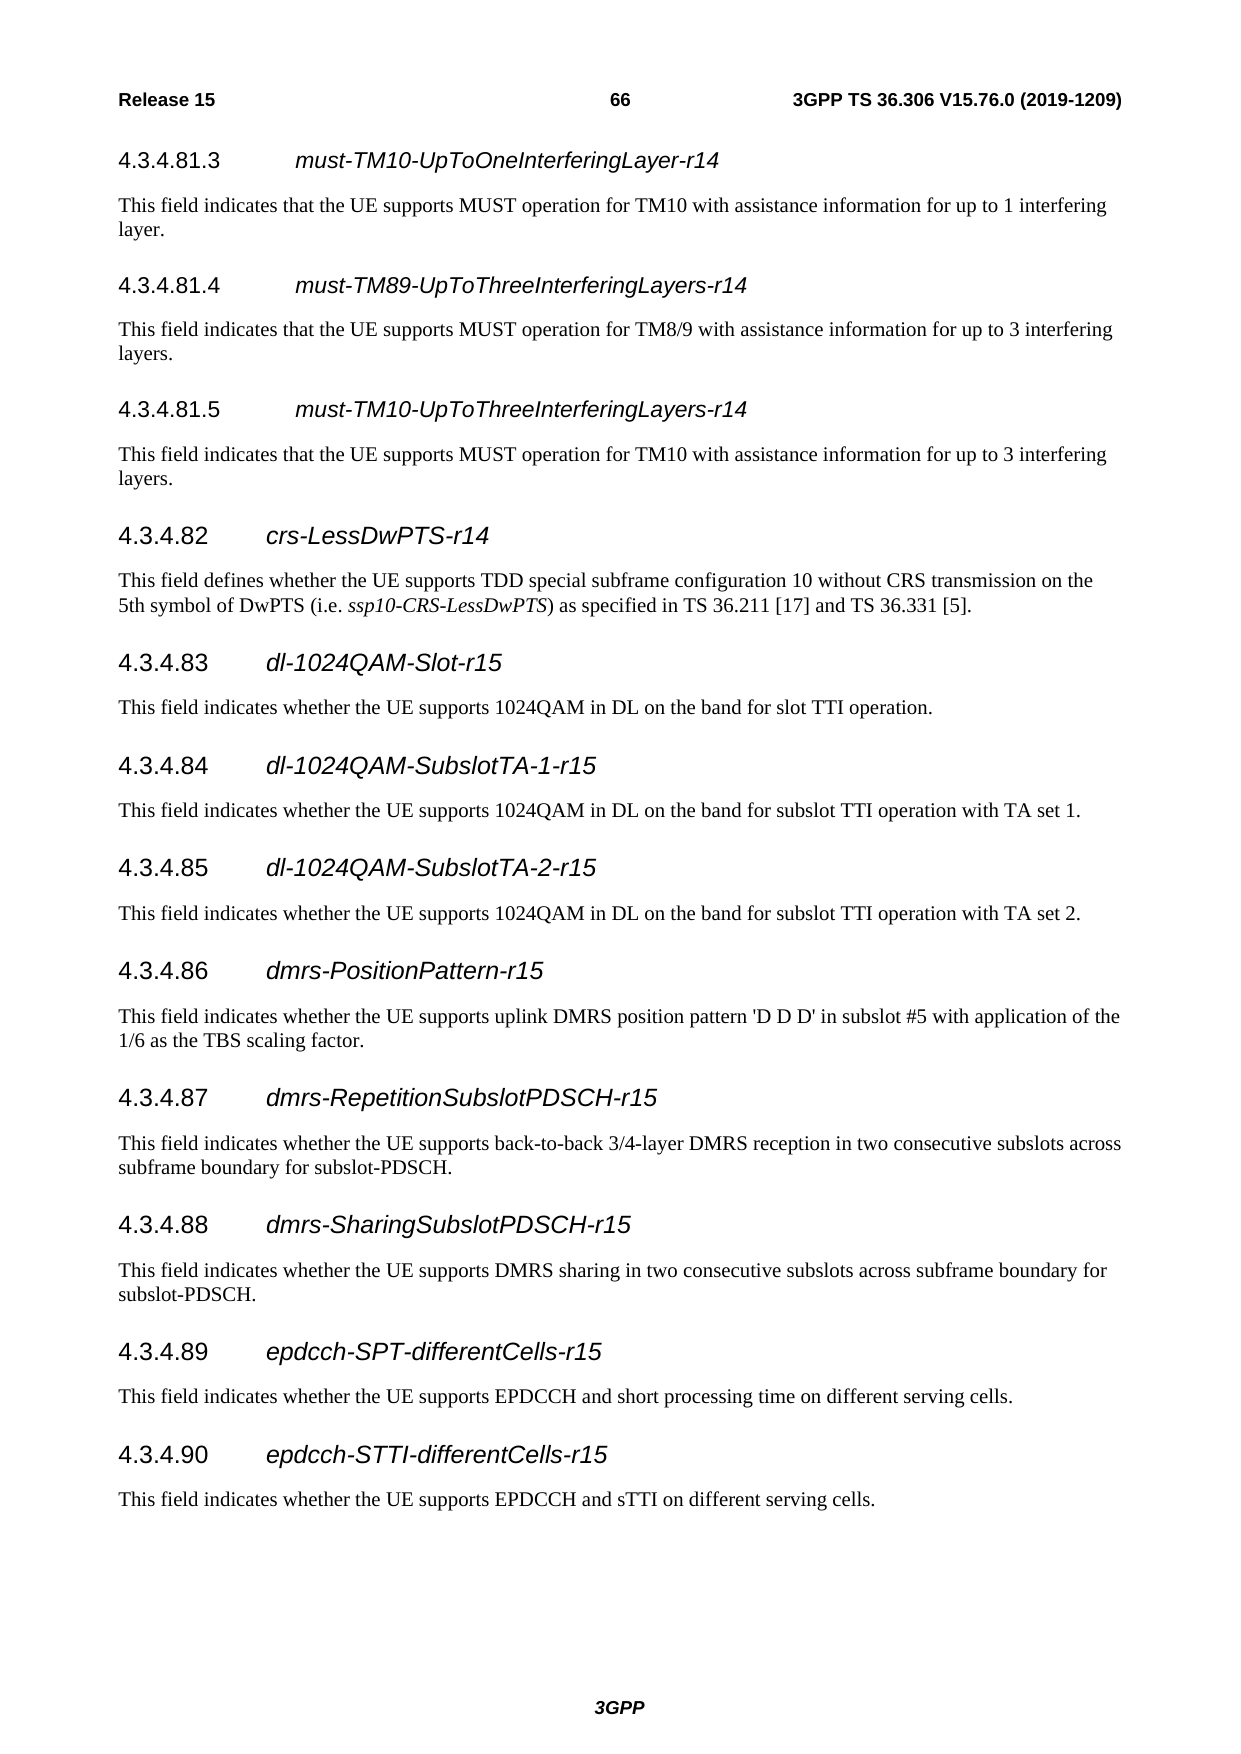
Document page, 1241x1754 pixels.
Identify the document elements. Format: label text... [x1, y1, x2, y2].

text This field indicates whether the UE supports EPDCCH and sTTI on different serving cells. [118, 1487, 1122, 1511]
text This field indicates whether the UE supports DMRS sharing in two consecutive subslots across subframe boundary for subslot-PDSCH. [118, 1257, 1122, 1306]
subtitle 4.3.4.84 dl-1024QAM-SubslotTA-1-r15 [118, 751, 1122, 779]
text This field indicates whether the UE supports uplink DMRS position pattern 'D D D' in subslot #5 with application of the 1/6 as the TBS scaling factor. [118, 1004, 1122, 1052]
text This field indicates whether the UE supports back-to-back 3/4-layer DMRS reception in two consecutive subslots across subframe boundary for subslot-PDSCH. [118, 1131, 1122, 1179]
subtitle 4.3.4.85 dl-1024QAM-SubslotTA-2-r15 [118, 853, 1122, 882]
text This field indicates that the UE supports MUST operation for TM8/9 with assistance information for up to 3 interfering layers. [118, 317, 1122, 365]
subtitle 4.3.4.82 crs-LessDwPTS-r14 [118, 521, 1122, 550]
subtitle 4.3.4.81.4 must-TM89-UpToThreeInterferingLayers-r14 [118, 272, 1122, 298]
subtitle 4.3.4.89 epdcch-SPT-differentCells-r15 [118, 1337, 1122, 1366]
subtitle 4.3.4.88 dmrs-SharingSubslotPDSCH-r15 [118, 1210, 1122, 1239]
text This field defines whether the UE supports TDD special subframe configuration 10 without CRS transmission on the 5th symbol of DwPTS (i.e. ssp10-CRS-LessDwPTS) as specified in TS 36.211 [17] and TS 36.331 [5]. [118, 568, 1122, 617]
text This field indicates whether the UE supports 1024QAM in DL on the band for subslot TTI operation with TA set 2. [118, 901, 1122, 925]
text This field indicates whether the UE supports 1024QAM in DL on the band for slot TTI operation. [118, 695, 1122, 719]
subtitle 4.3.4.90 epdcch-STTI-differentCells-r15 [118, 1440, 1122, 1468]
subtitle 4.3.4.87 dmrs-RepetitionSubslotPDSCH-r15 [118, 1083, 1122, 1112]
subtitle 4.3.4.81.5 must-TM10-UpToThreeInterferingLayers-r14 [118, 396, 1122, 423]
text This field indicates whether the UE supports EPDCCH and short processing time on different serving cells. [118, 1384, 1122, 1408]
subtitle 4.3.4.86 dmrs-PositionPattern-r15 [118, 956, 1122, 985]
text This field indicates whether the UE supports 1024QAM in DL on the band for subslot TTI operation with TA set 1. [118, 798, 1122, 822]
text This field indicates that the UE supports MUST operation for TM10 with assistance information for up to 1 interfering layer. [118, 193, 1122, 241]
subtitle 4.3.4.81.3 must-TM10-UpToOneInterferingLayer-r14 [118, 147, 1122, 174]
text This field indicates that the UE supports MUST operation for TM10 with assistance information for up to 3 interfering layers. [118, 442, 1122, 490]
subtitle 4.3.4.83 dl-1024QAM-Slot-r15 [118, 648, 1122, 677]
